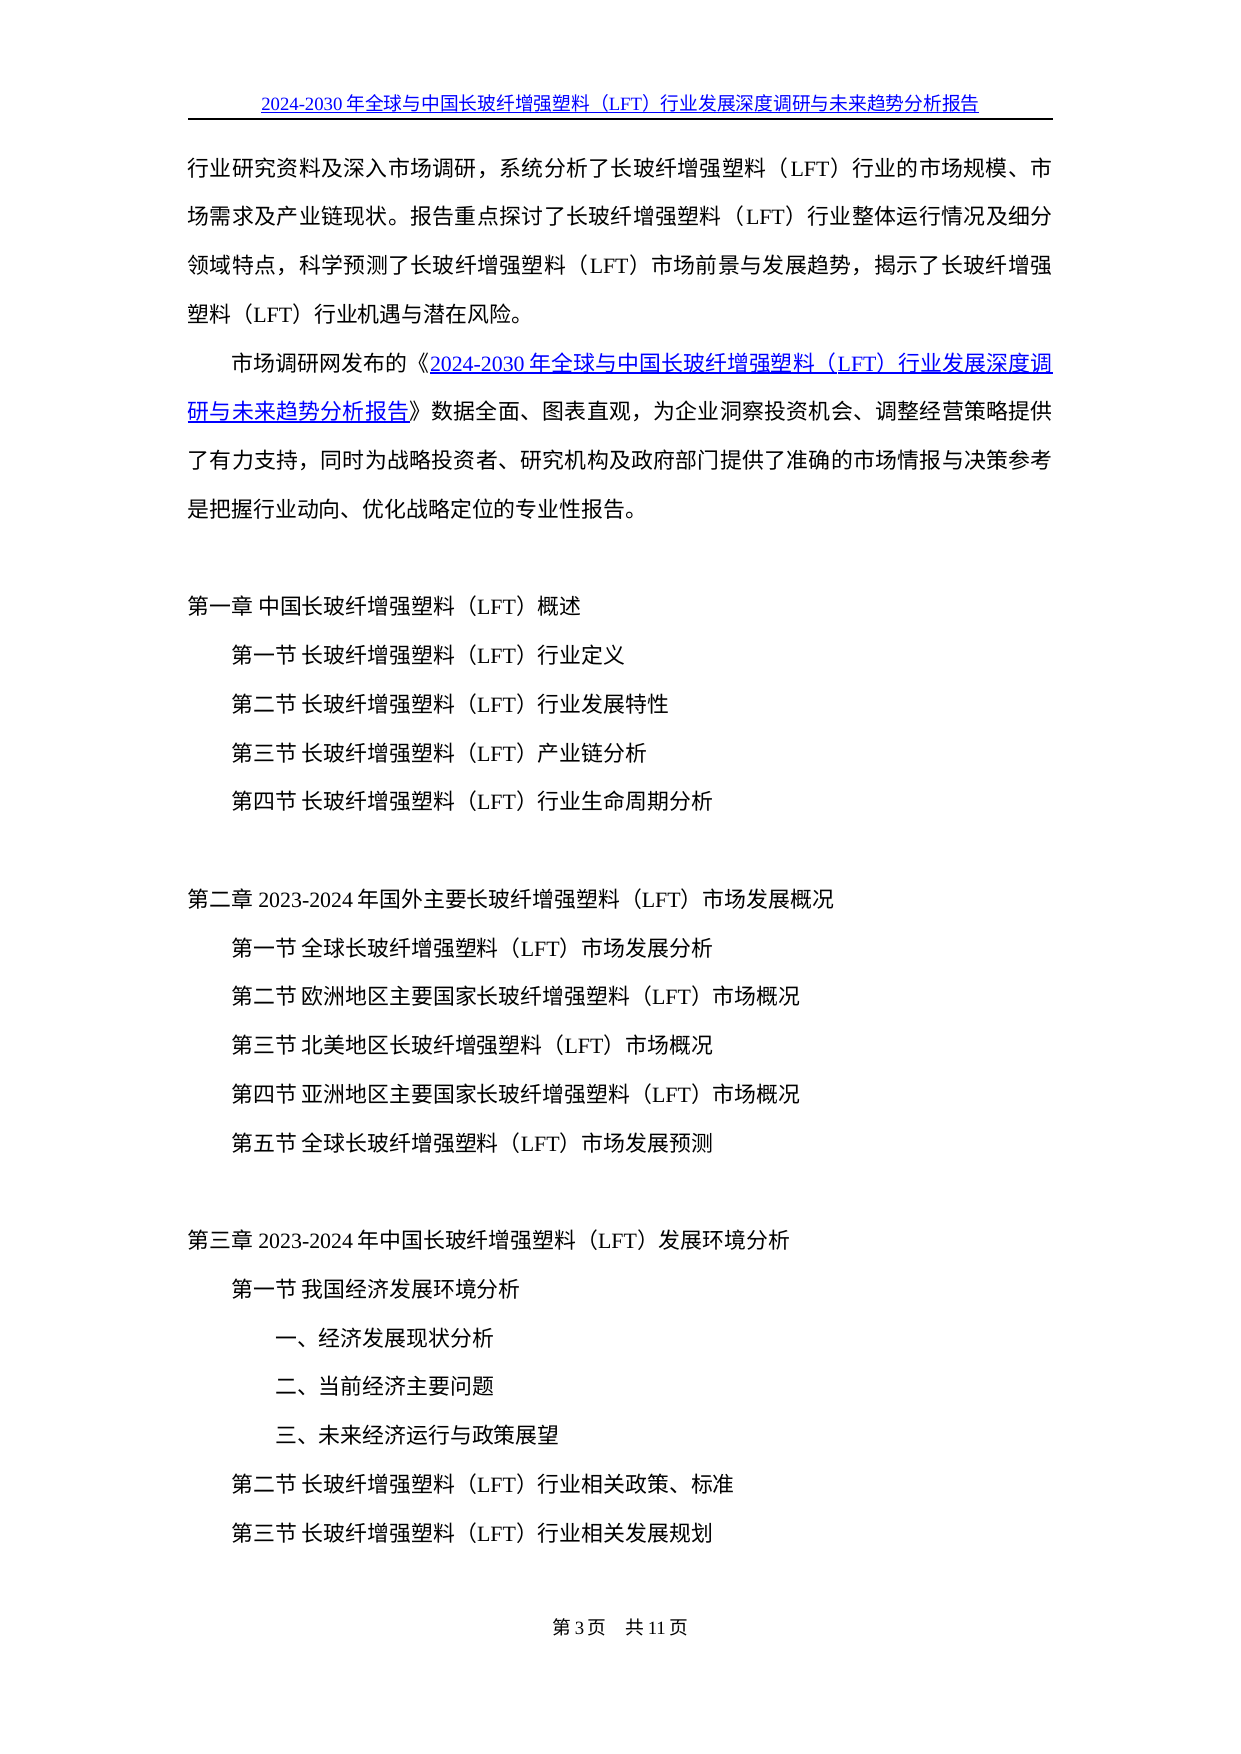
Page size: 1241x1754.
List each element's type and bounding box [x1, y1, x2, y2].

text [187, 150, 1053, 1548]
